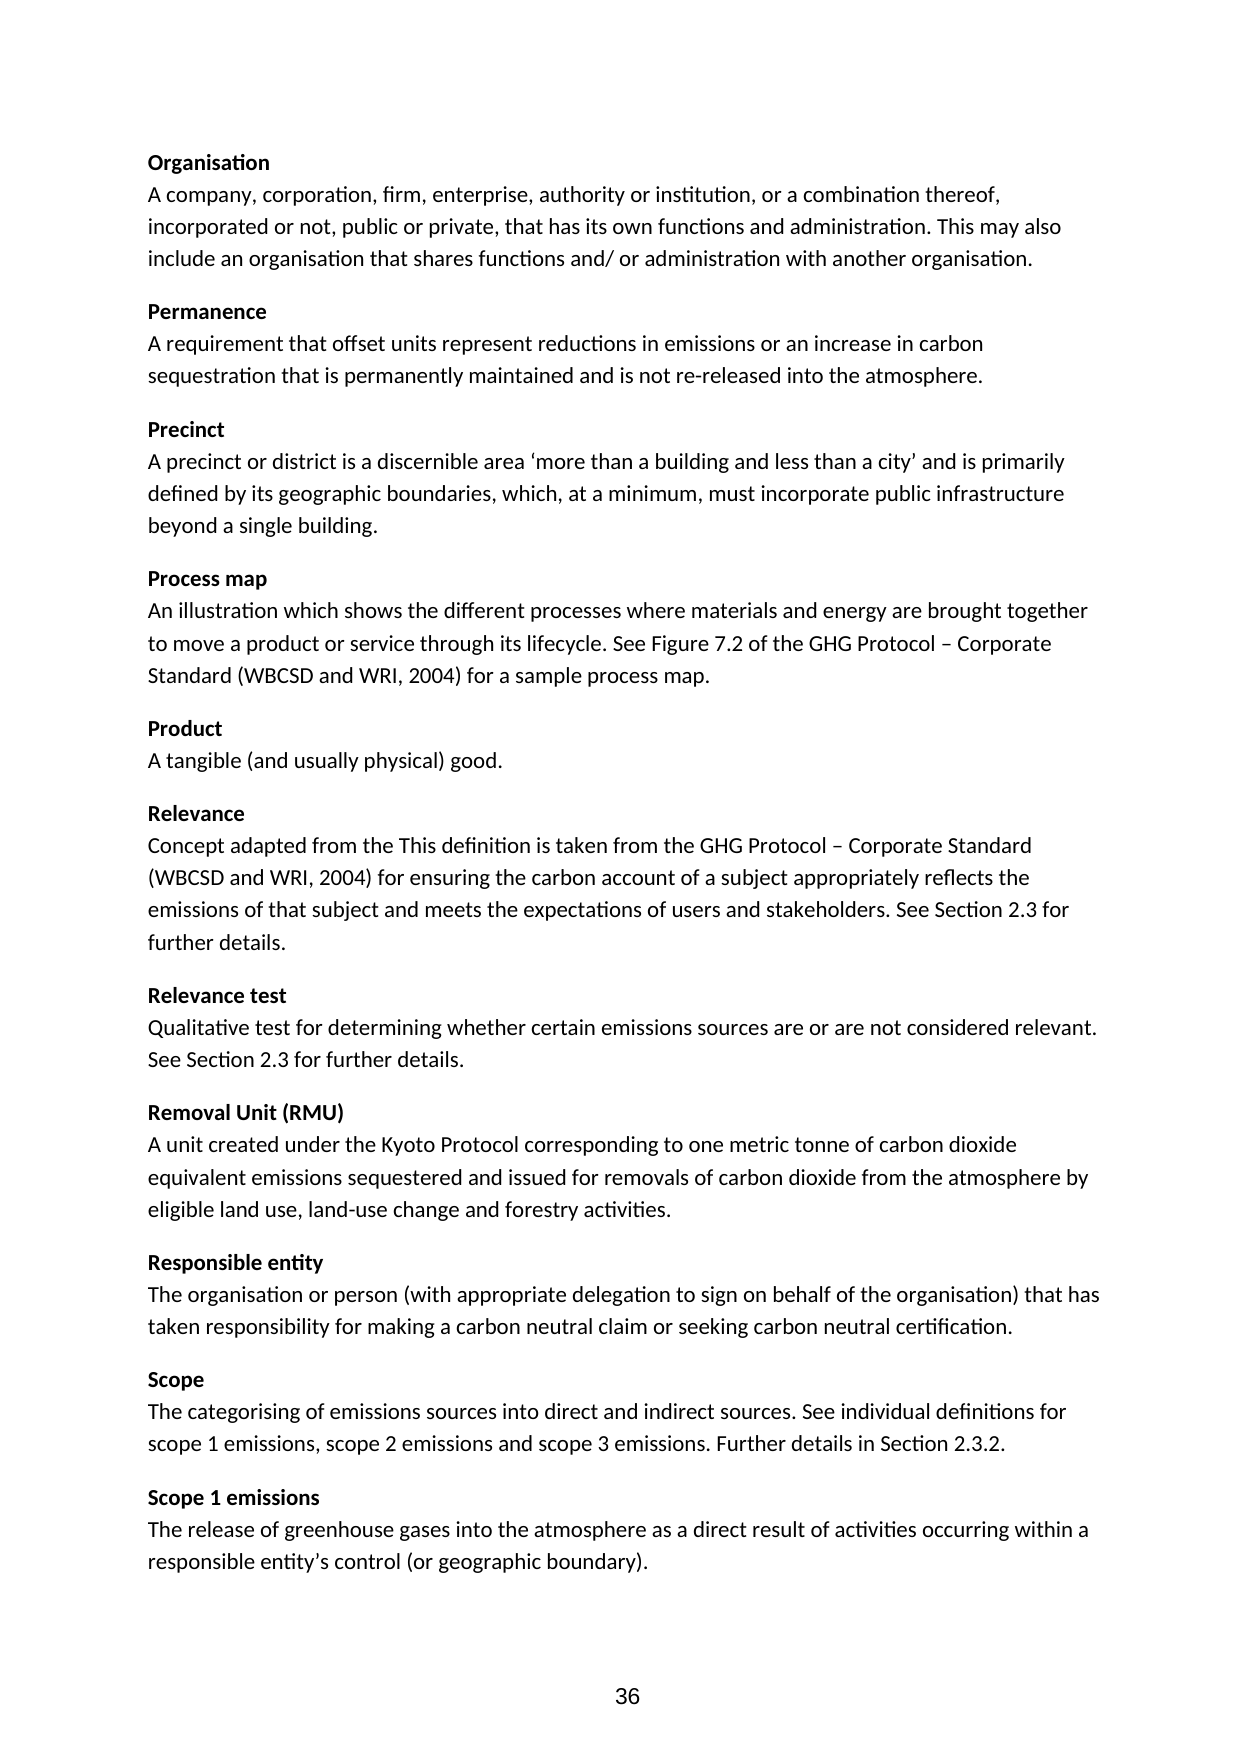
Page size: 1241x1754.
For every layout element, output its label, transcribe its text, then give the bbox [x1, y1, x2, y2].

text Permanence A requirement that offset units represent reductions in emissions or an increase in carbon sequestration that is permanently maintained and is not re-released into the atmosphere. [148, 297, 1107, 390]
text Relevance Concept adapted from the This definition is taken from the GHG Protocol – Corporate Standard (WBCSD and WRI, 2004) for ensuring the carbon account of a subject appropriately reflects the emissions of that subject and meets the expectations of users and stakeholders. See Section 2.3 for further details. [148, 799, 1107, 956]
text Removal Unit (RMU) A unit created under the Kyoto Protocol corresponding to one metric tonne of carbon dioxide equivalent emissions sequestered and issued for removals of carbon dioxide from the atmosphere by eligible land use, land-use change and forestry activities. [148, 1098, 1107, 1223]
text Precinct A precinct or district is a discernible area ‘more than a building and less than a city’ and is primarily defined by its geographic boundaries, which, at a minimum, must incorporate public infrastructure beyond a single building. [148, 415, 1107, 539]
text Product A tangible (and usually physical) good. [148, 714, 1107, 774]
text Process map An illustration which shows the different processes where materials and energy are brought together to move a product or service through its lifecycle. See Figure 7.2 of the GHG Protocol – Corporate Standard (WBCSD and WRI, 2004) for a sample process map. [148, 564, 1107, 689]
text Scope The categorising of emissions sources into direct and indirect sources. See individual definitions for scope 1 emissions, scope 2 emissions and scope 3 emissions. Further details in Section 2.3.2. [148, 1365, 1107, 1458]
text Scope 1 emissions The release of greenhouse gases into the atmosphere as a direct result of activities occurring within a responsible entity’s control (or geographic boundary). [148, 1483, 1107, 1575]
text Responsible entity The organisation or person (with appropriate delegation to sign on behalf of the organisation) that has taken responsibility for making a carbon neutral claim or seeking carbon neutral certification. [148, 1248, 1107, 1340]
text Relevance test Qualitative test for determining whether certain emissions sources are or are not considered relevant. See Section 2.3 for further details. [148, 981, 1107, 1073]
text Organisation A company, corporation, firm, enterprise, authority or institution, or a combination thereof, incorporated or not, public or private, that has its own functions and administration. This may also include an organisation that shares functions and/ or administration with another organisation. [148, 148, 1107, 272]
